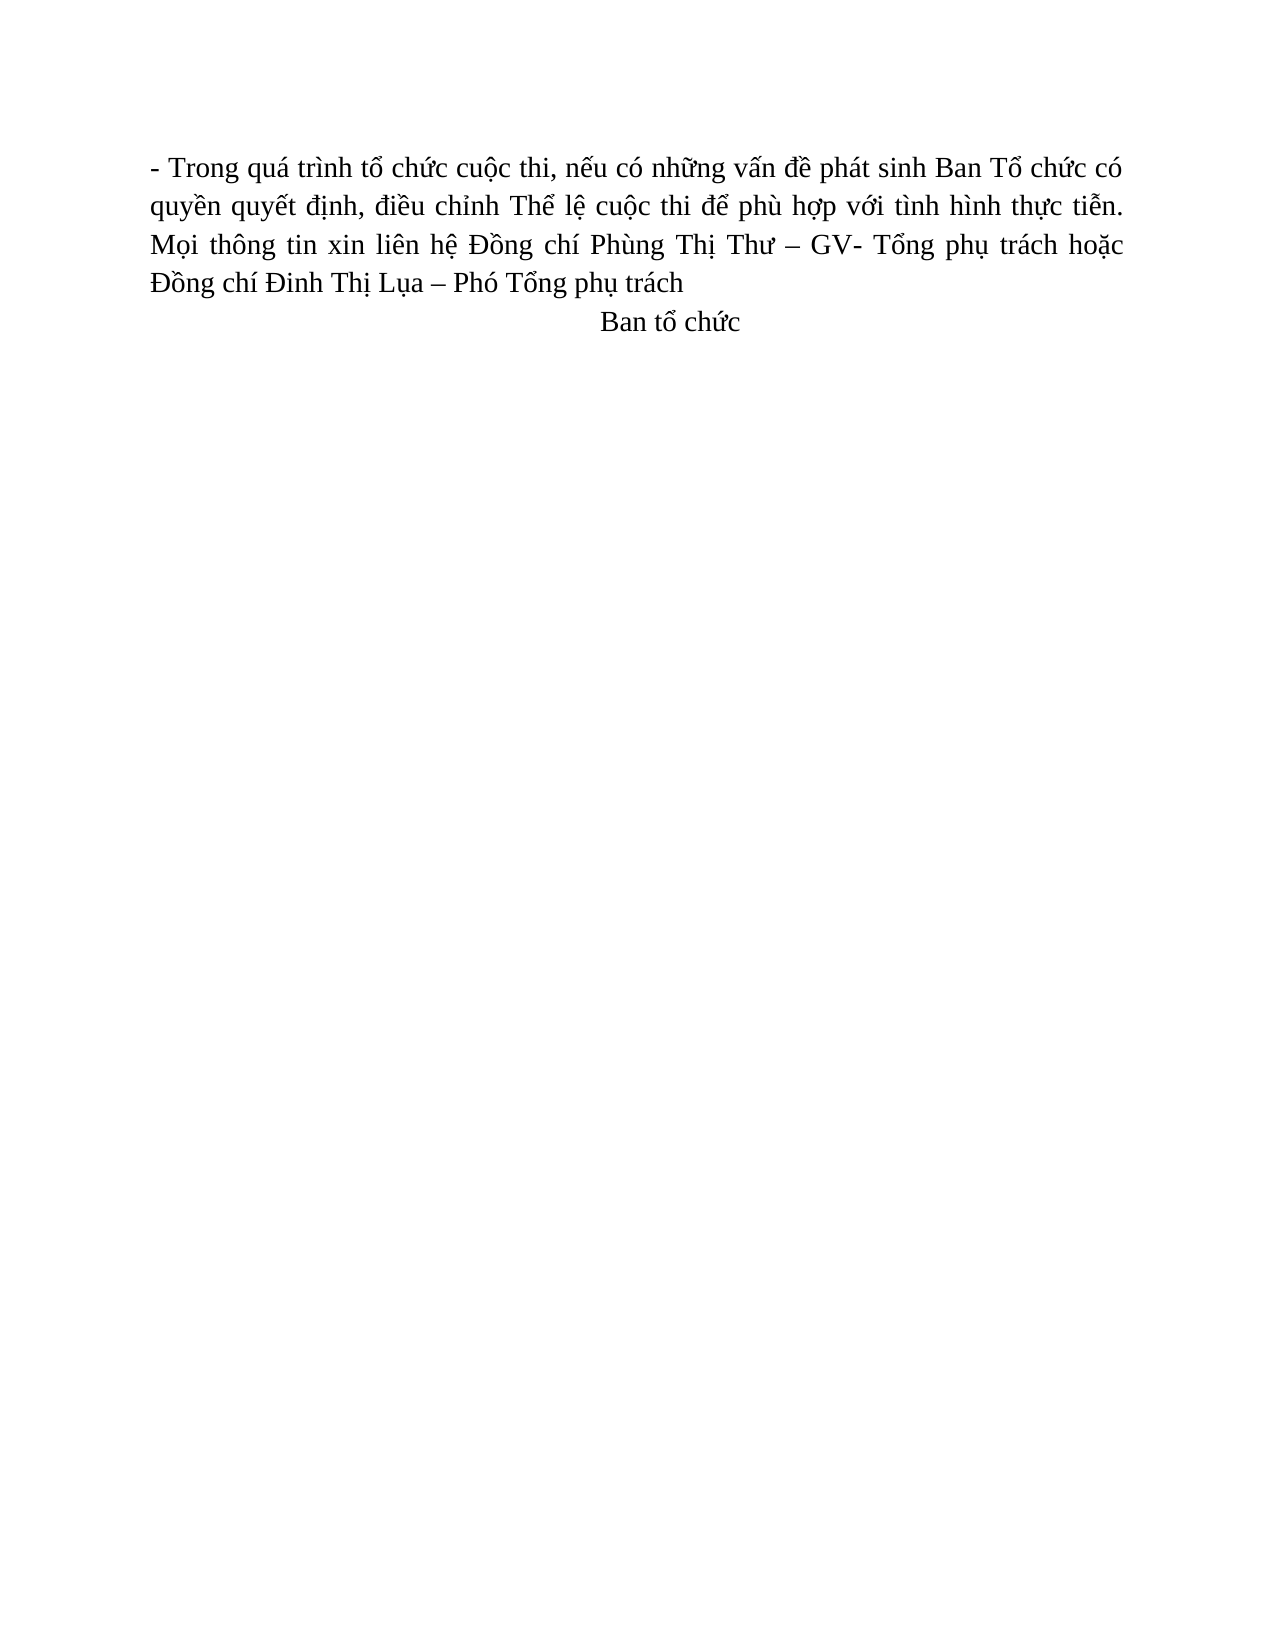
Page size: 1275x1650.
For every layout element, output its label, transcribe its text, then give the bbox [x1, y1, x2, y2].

text Ban tổ chức [150, 304, 1125, 338]
text - Trong quá trình tổ chức cuộc thi, nếu có những vấn đề phát sinh Ban Tổ chức có quyền quyết định, điều chỉnh Thể lệ cuộc thi để phù hợp với tình hình thực tiễn. Mọi thông tin xin liên hệ Đồng chí Phùng Thị Thư – GV- Tổng phụ trách hoặc Đồng chí Đinh Thị Lụa – Phó Tổng phụ trách [150, 150, 1125, 299]
